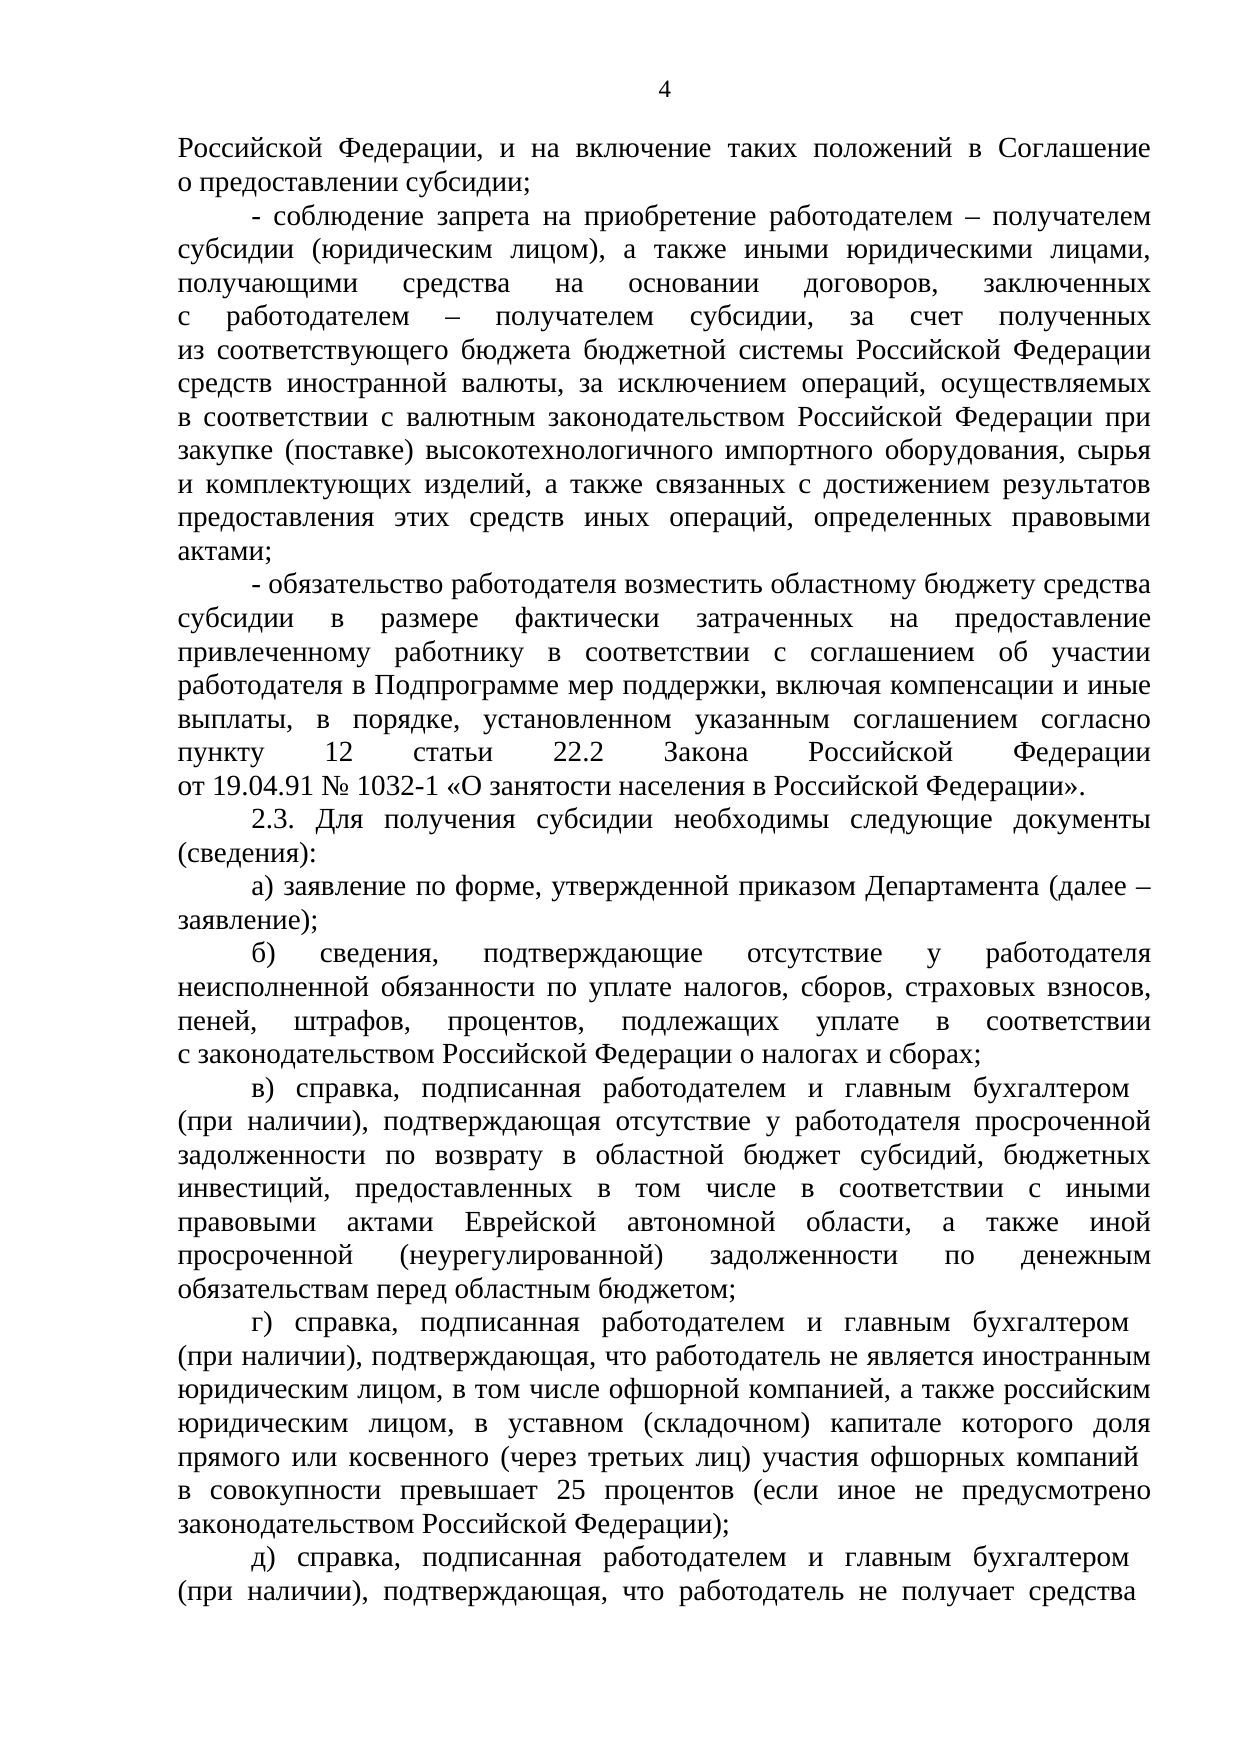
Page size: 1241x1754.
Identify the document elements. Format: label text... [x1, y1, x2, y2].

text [177, 131, 1152, 198]
text г) справка, подписанная работодателем и главным бухгалтером (при наличии), подтверждающая, что работодатель не является иностранным юридическим лицом, в том числе офшорной компанией, а также российским юридическим лицом, в уставном (складочном) капитале которого доля прямого или косвенного (через третьих лиц) участия офшорных компаний в совокупности превышает 25 процентов (если иное не предусмотрено законодательством Российской Федерации); [177, 1304, 1152, 1539]
text - обязательство работодателя возместить областному бюджету средства субсидии в размере фактически затраченных на предоставление привлеченному работнику в соответствии с соглашением об участии работодателя в Подпрограмме мер поддержки, включая компенсации и иные выплаты, в порядке, установленном указанным соглашением согласно пункту 12 статьи 22.2 Закона Российской Федерации от 19.04.91 № 1032-1 «О занятости населения в Российской Федерации». [177, 567, 1152, 801]
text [177, 1539, 1152, 1606]
text б) сведения, подтверждающие отсутствие у работодателя неисполненной обязанности по уплате налогов, сборов, страховых взносов, пеней, штрафов, процентов, подлежащих уплате в соответствии с законодательством Российской Федерации о налогах и сборах; [177, 936, 1152, 1070]
text - соблюдение запрета на приобретение работодателем – получателем субсидии (юридическим лицом), а также иными юридическими лицами, получающими средства на основании договоров, заключенных с работодателем – получателем субсидии, за счет полученных из соответствующего бюджета бюджетной системы Российской Федерации средств иностранной валюты, за исключением операций, осуществляемых в соответствии с валютным законодательством Российской Федерации при закупке (поставке) высокотехнологичного импортного оборудования, сырья и комплектующих изделий, а также связанных с достижением результатов предоставления этих средств иных операций, определенных правовыми актами; [177, 198, 1152, 567]
text 2.3. Для получения субсидии необходимы следующие документы (сведения): [177, 801, 1152, 868]
text в) справка, подписанная работодателем и главным бухгалтером (при наличии), подтверждающая отсутствие у работодателя просроченной задолженности по возврату в областной бюджет субсидий, бюджетных инвестиций, предоставленных в том числе в соответствии с иными правовыми актами Еврейской автономной области, а также иной просроченной (неурегулированной) задолженности по денежным обязательствам перед областным бюджетом; [177, 1070, 1152, 1304]
text а) заявление по форме, утвержденной приказом Департамента (далее – заявление); [177, 868, 1152, 936]
